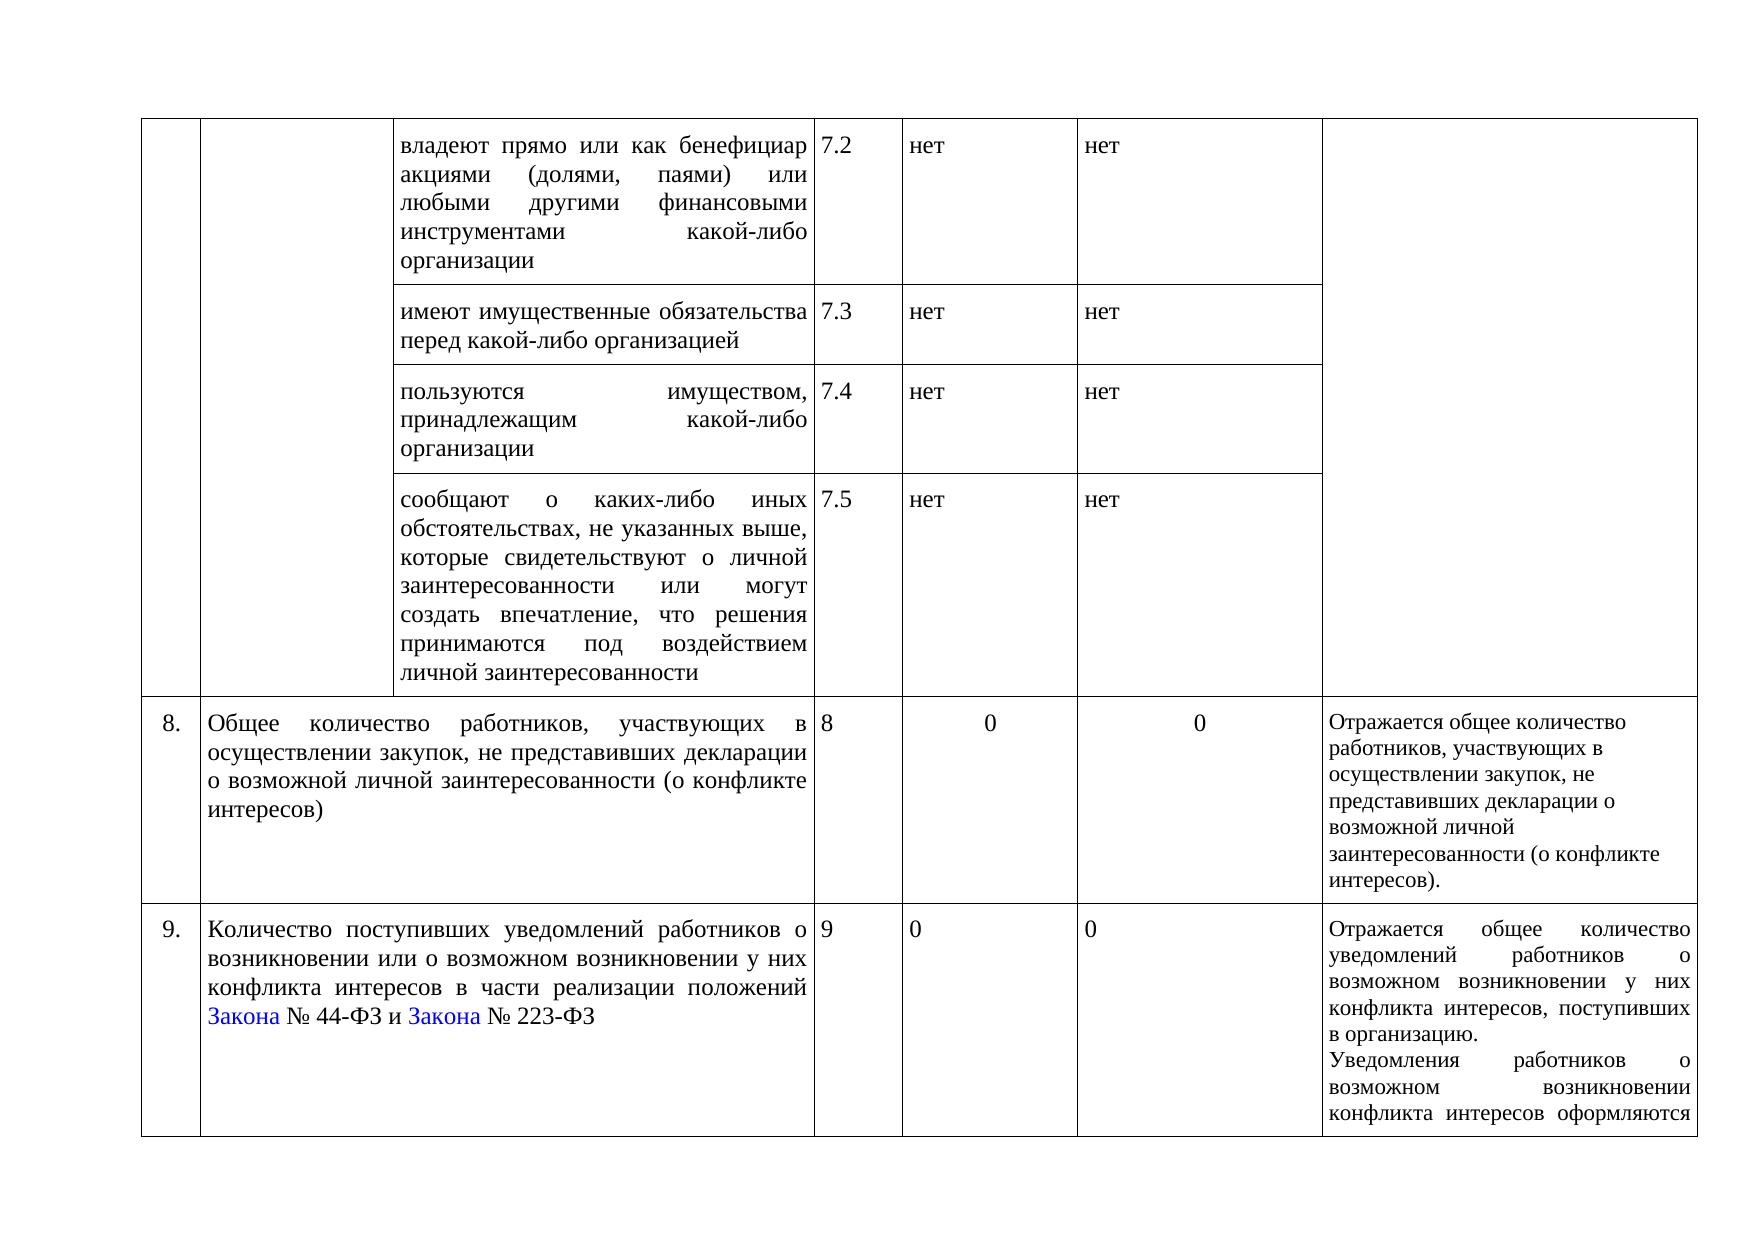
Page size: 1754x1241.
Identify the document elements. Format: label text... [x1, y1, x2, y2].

table_cell нет [903, 285, 1077, 364]
table_cell нет [1078, 119, 1322, 284]
table_cell - [1323, 119, 1697, 696]
table_cell Общее количество работников, участвующих в осуществлении закупок, не представивших декларации о возможной личной заинтересованности (о конфликте интересов) [201, 697, 814, 903]
table_cell 0 [903, 904, 1077, 1136]
table_cell 8. [142, 697, 200, 903]
table_cell сообщают о каких-либо иных обстоятельствах, не указанных выше, которые свидетельствуют о личной заинтересованности или могут создать впечатление, что решения принимаются под воздействием личной заинтересованности [394, 474, 814, 696]
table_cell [201, 119, 393, 696]
table_cell 7.4 [815, 365, 902, 473]
table_cell 7.3 [815, 285, 902, 364]
table_cell нет [1078, 365, 1322, 473]
table_cell 7.5 [815, 474, 902, 696]
table_cell 0 [903, 697, 1077, 903]
table_cell 9. [142, 904, 200, 1136]
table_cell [1323, 904, 1697, 1136]
table_cell Отражается общее количество работников, участвующих в осуществлении закупок, не представивших декларации о возможной личной заинтересованности (о конфликте интересов). [1323, 697, 1697, 903]
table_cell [201, 904, 814, 1136]
table_cell имеют имущественные обязательства перед какой-либо организацией [394, 285, 814, 364]
table_cell 7.2 [815, 119, 902, 284]
table_cell 8 [815, 697, 902, 903]
table_cell 9 [815, 904, 902, 1136]
table_cell владеют прямо или как бенефициар акциями (долями, паями) или любыми другими финансовыми инструментами какой-либо организации [394, 119, 814, 284]
table_cell нет [1078, 285, 1322, 364]
table_cell нет [903, 474, 1077, 696]
table_cell нет [903, 365, 1077, 473]
table_cell пользуются имуществом, принадлежащим какой-либо организации [394, 365, 814, 473]
table_cell 0 [1078, 904, 1322, 1136]
table_cell 0 [1078, 697, 1322, 903]
table_cell нет [903, 119, 1077, 284]
table_cell нет [1078, 474, 1322, 696]
